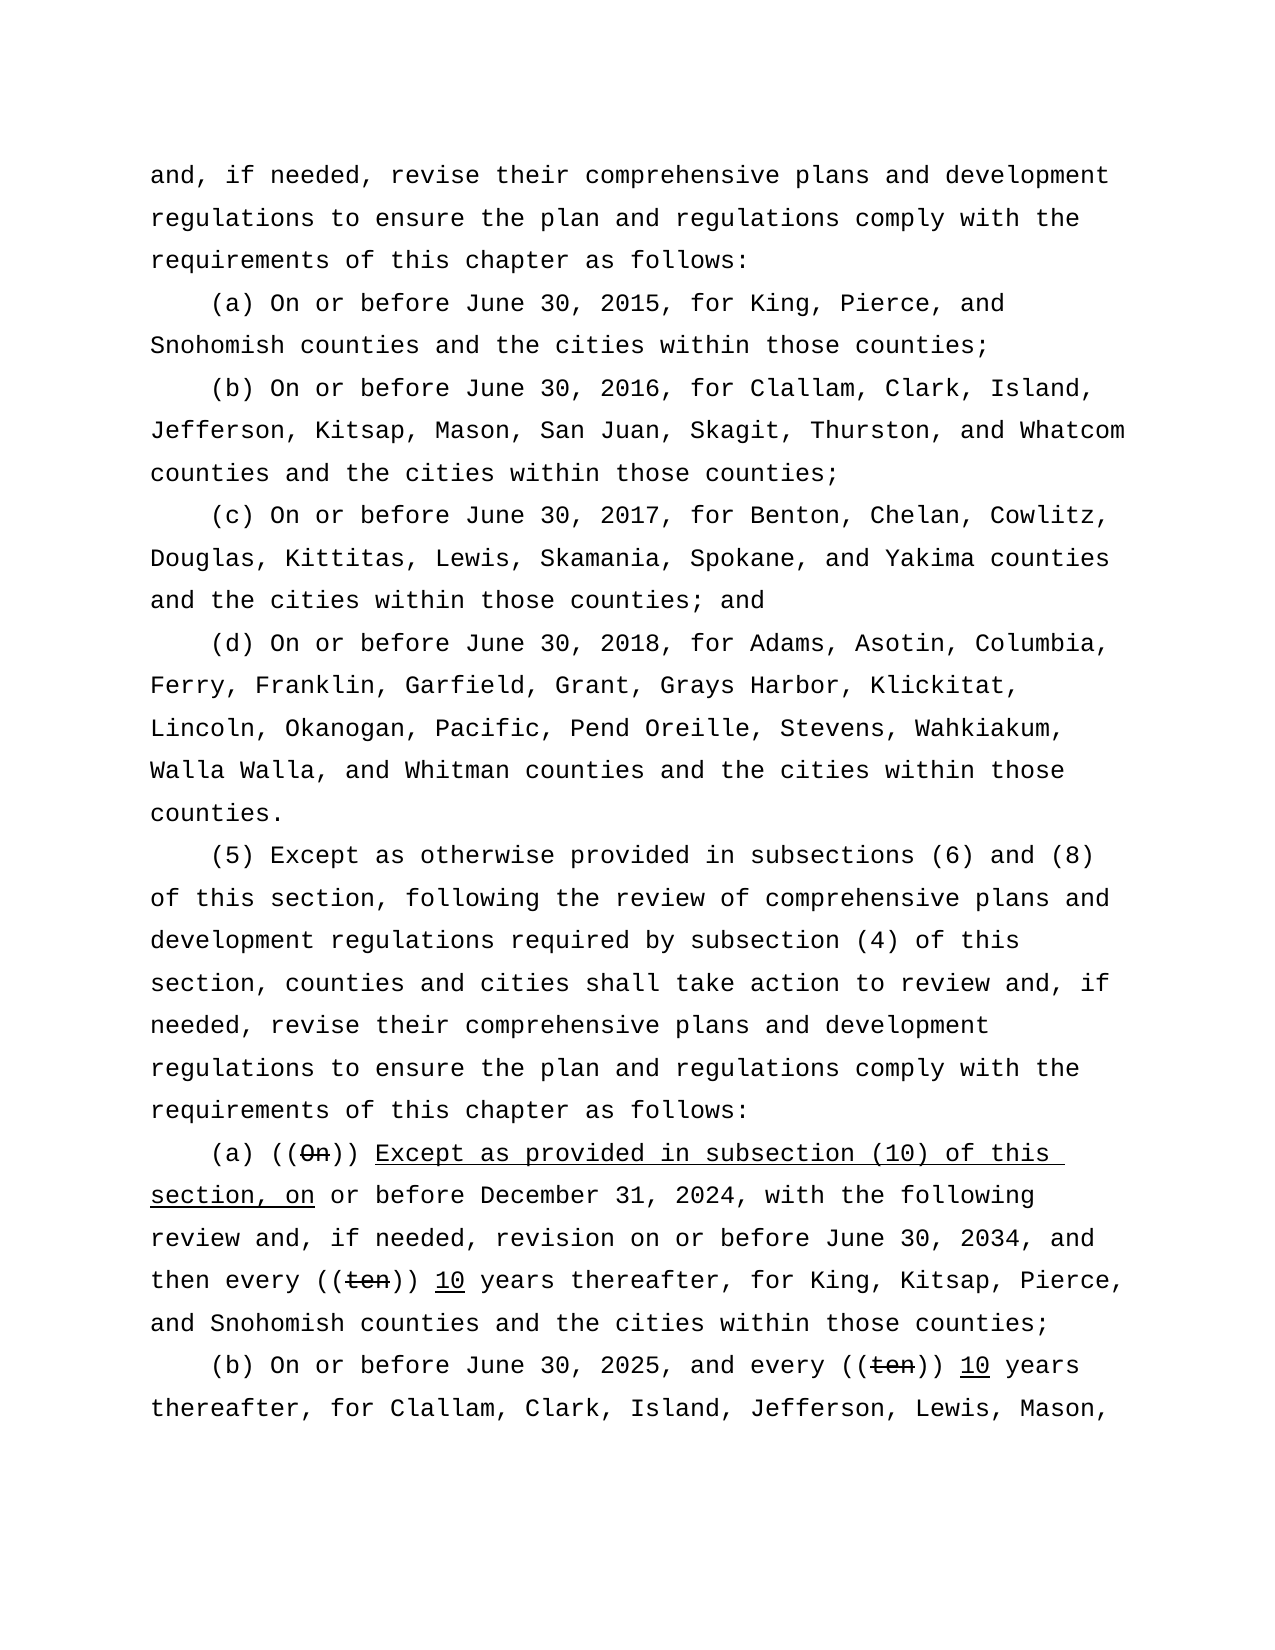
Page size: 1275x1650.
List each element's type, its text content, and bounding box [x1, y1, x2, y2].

text (a) On or before June 30, 2015, for King, Pierce, and Snohomish counties and the cities within those counties; [150, 277, 1125, 362]
text (d) On or before June 30, 2018, for Adams, Asotin, Columbia, Ferry, Franklin, Garfield, Grant, Grays Harbor, Klickitat, Lincoln, Okanogan, Pacific, Pend Oreille, Stevens, Wahkiakum, Walla Walla, and Whitman counties and the cities within those counties. [150, 617, 1125, 830]
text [150, 150, 1125, 277]
text (a) ((On)) Except as provided in subsection (10) of this section, on or before December 31, 2024, with the following review and, if needed, revision on or before June 30, 2034, and then every ((ten)) 10 years thereafter, for King, Kitsap, Pierce, and Snohomish counties and the cities within those counties; [150, 1127, 1125, 1340]
text (b) On or before June 30, 2016, for Clallam, Clark, Island, Jefferson, Kitsap, Mason, San Juan, Skagit, Thurston, and Whatcom counties and the cities within those counties; [150, 362, 1125, 490]
text (5) Except as otherwise provided in subsections (6) and (8) of this section, following the review of comprehensive plans and development regulations required by subsection (4) of this section, counties and cities shall take action to review and, if needed, revise their comprehensive plans and development regulations to ensure the plan and regulations comply with the requirements of this chapter as follows: [150, 830, 1125, 1127]
text (c) On or before June 30, 2017, for Benton, Chelan, Cowlitz, Douglas, Kittitas, Lewis, Skamania, Spokane, and Yakima counties and the cities within those counties; and [150, 490, 1125, 617]
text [150, 1340, 1125, 1425]
